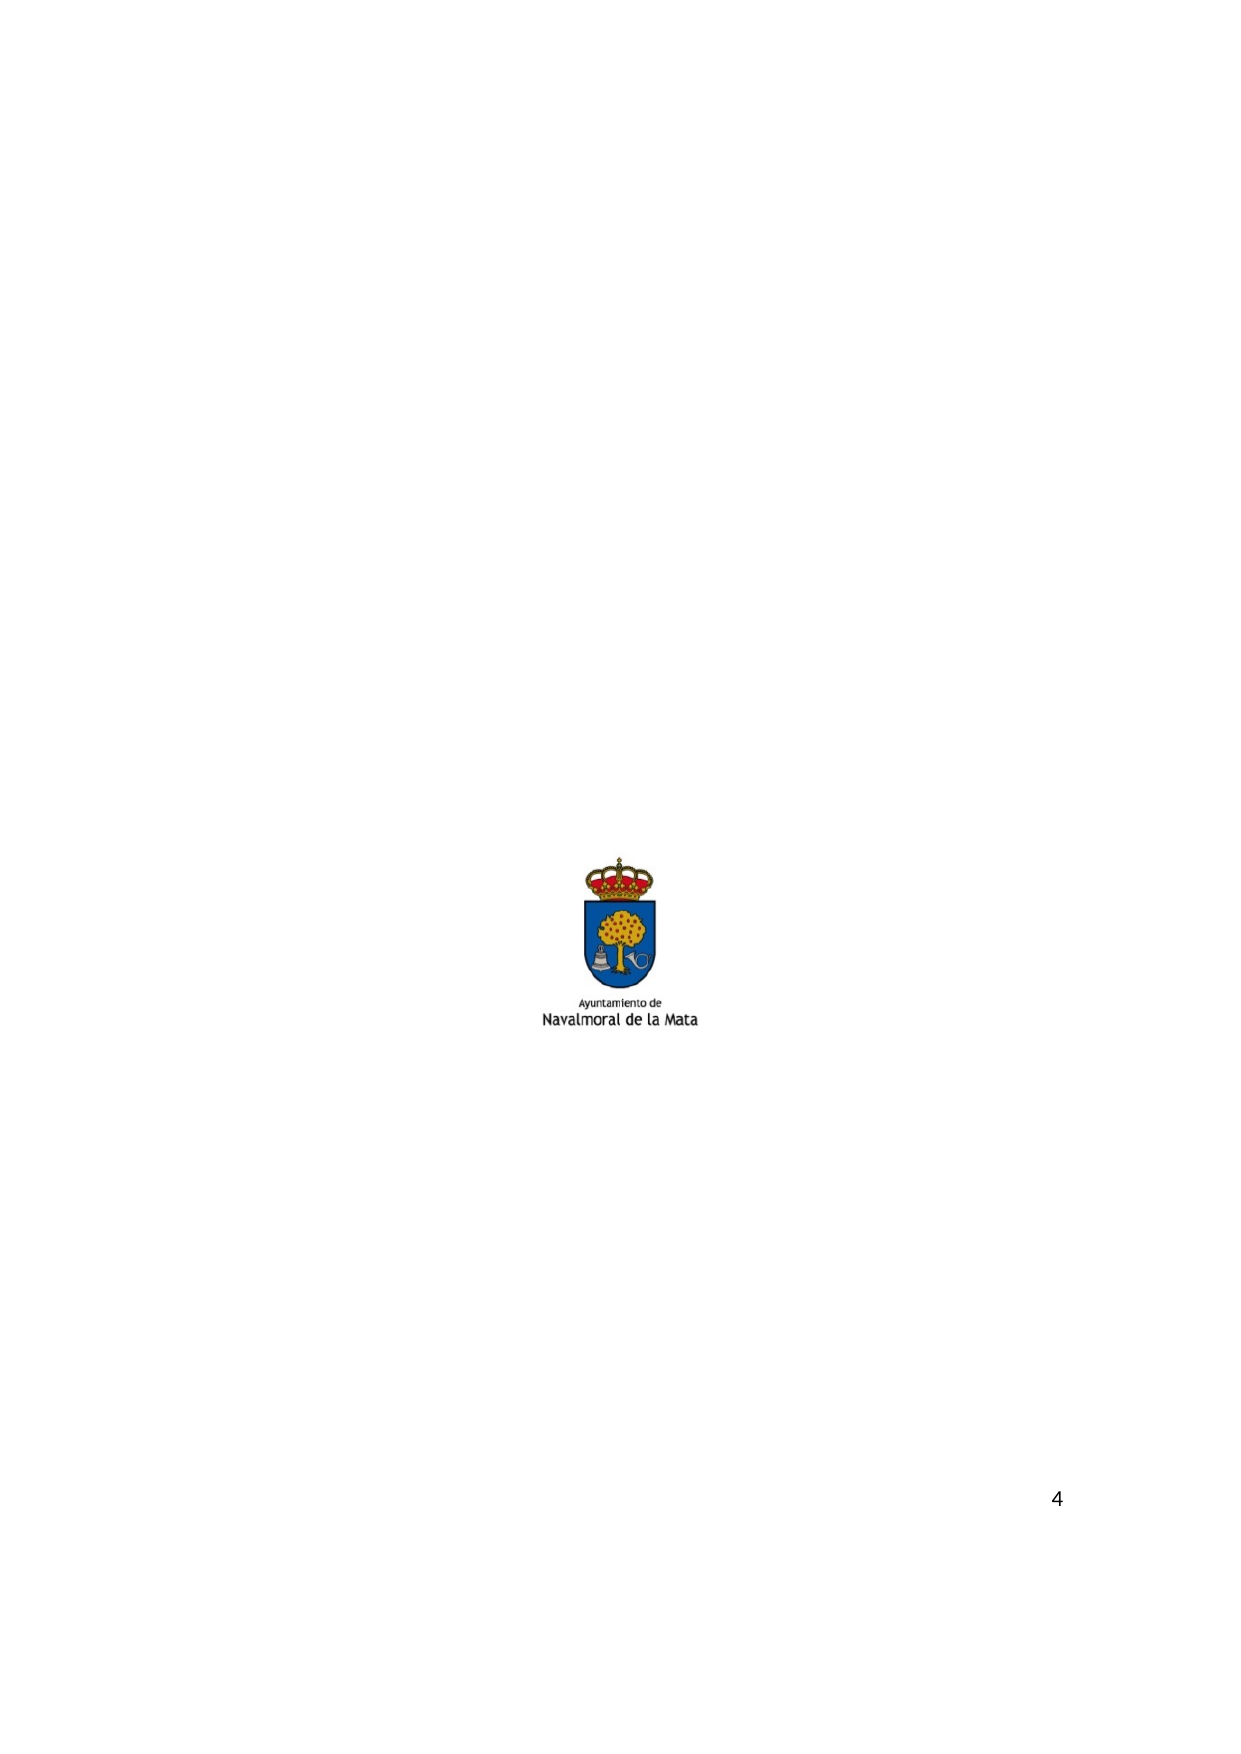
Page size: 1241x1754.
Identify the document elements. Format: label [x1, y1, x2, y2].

picture [425, 836, 815, 1046]
